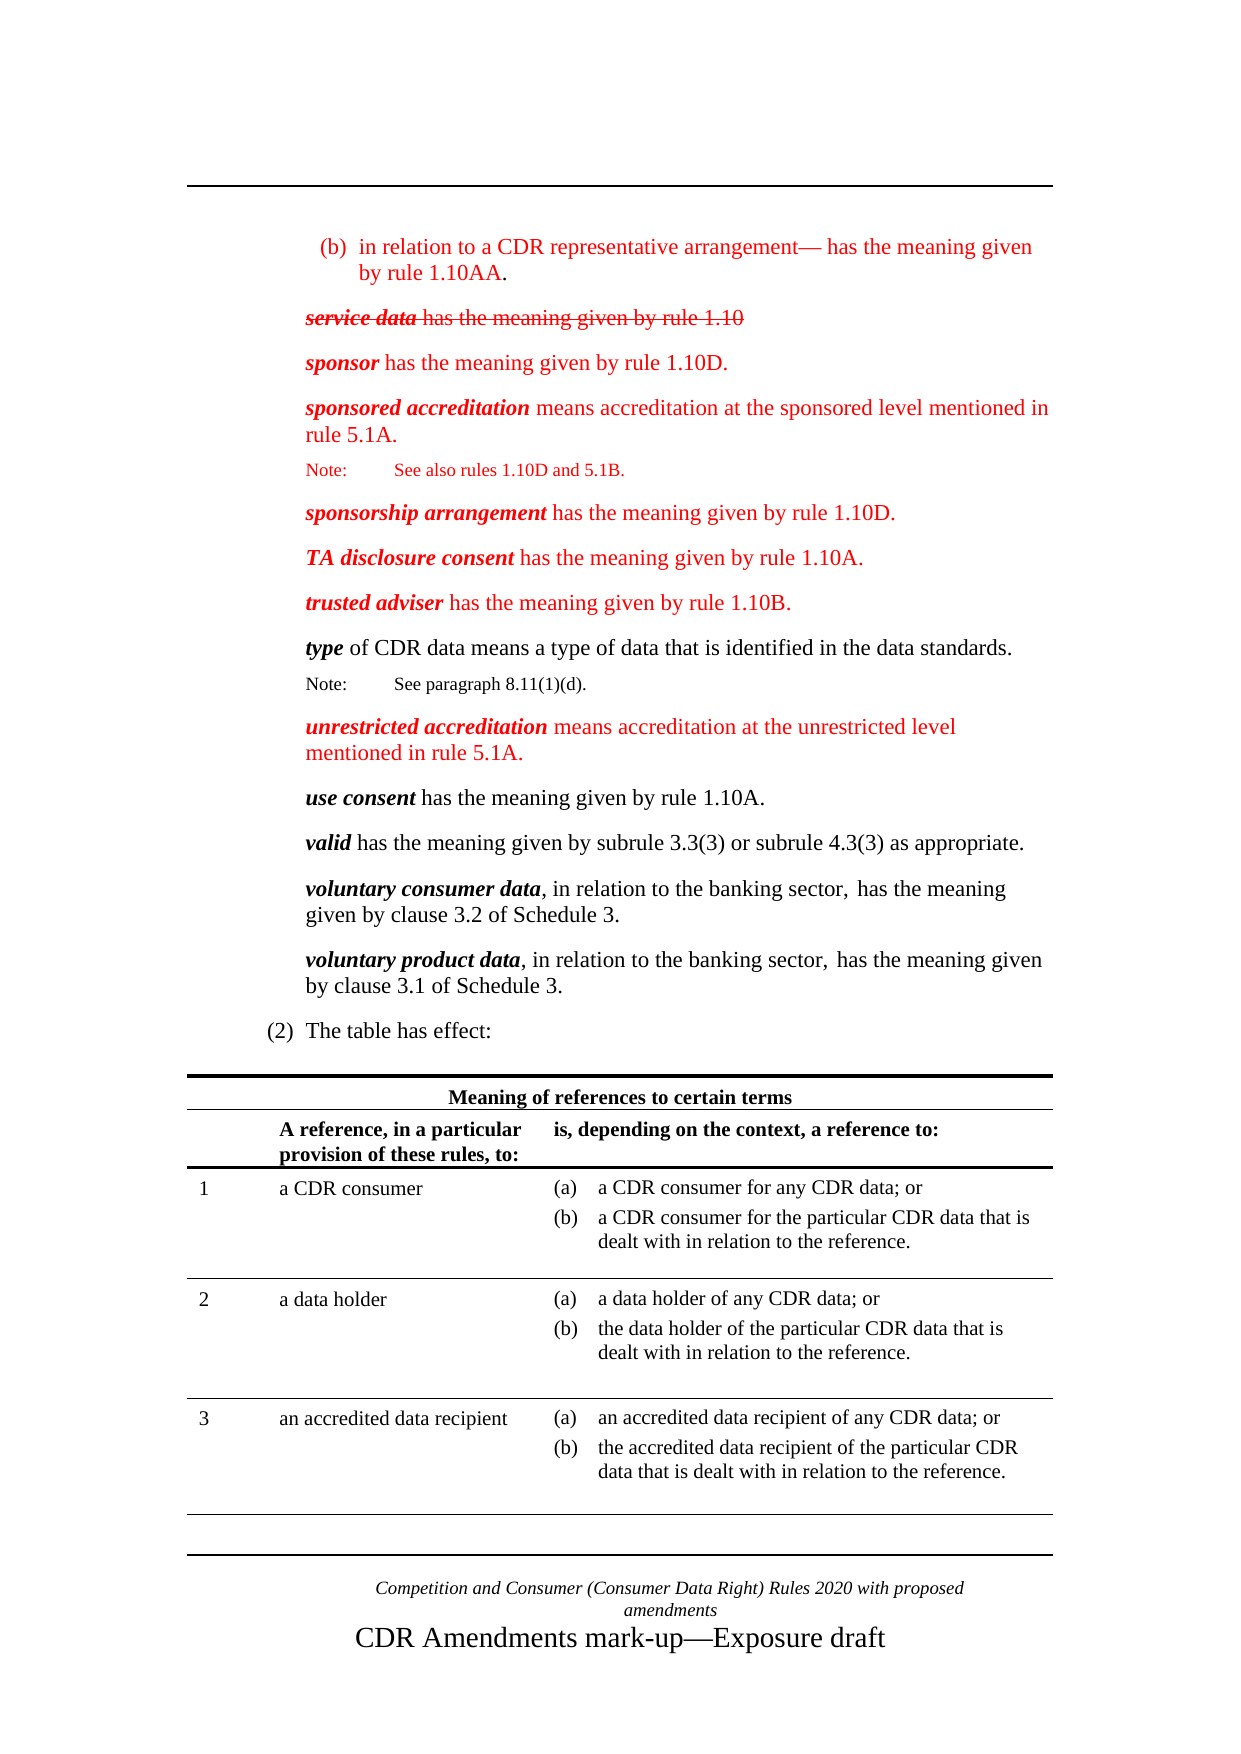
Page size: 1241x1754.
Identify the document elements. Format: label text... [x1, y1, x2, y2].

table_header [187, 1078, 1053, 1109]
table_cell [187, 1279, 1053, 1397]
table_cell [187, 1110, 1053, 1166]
text (b) in relation to a CDR representative arrangement— has the meaning given by rule 1.10AA. [187, 233, 1053, 285]
text unrestricted accreditation means accreditation at the unrestricted level mentioned in rule 5.1A. [305, 713, 1053, 766]
text voluntary consumer data, in relation to the banking sector, has the meaning given by clause 3.2 of Schedule 3. [305, 874, 1053, 927]
text valid has the meaning given by subrule 3.3(3) or subrule 4.3(3) as appropriate. [305, 829, 1053, 856]
text Note: See also rules 1.10D and 5.1B. [305, 460, 1053, 480]
text (2) The table has effect: [187, 1017, 1053, 1044]
text voluntary product data, in relation to the banking sector, has the meaning given by clause 3.1 of Schedule 3. [305, 946, 1053, 999]
text type of CDR data means a type of data that is identified in the data standards. [305, 634, 1053, 661]
text sponsorship arrangement has the meaning given by rule 1.10D. [305, 499, 1053, 526]
text TA disclosure consent has the meaning given by rule 1.10A. [305, 544, 1053, 571]
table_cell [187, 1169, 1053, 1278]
text trusted adviser has the meaning given by rule 1.10B. [305, 589, 1053, 616]
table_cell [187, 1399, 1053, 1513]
text service data has the meaning given by rule 1.10 [305, 304, 1053, 331]
text Note: See paragraph 8.11(1)(d). [305, 673, 1053, 694]
text sponsored accreditation means accreditation at the sponsored level mentioned in rule 5.1A. [305, 394, 1053, 447]
text use consent has the meaning given by rule 1.10A. [305, 784, 1053, 811]
text sponsor has the meaning given by rule 1.10D. [305, 349, 1053, 376]
